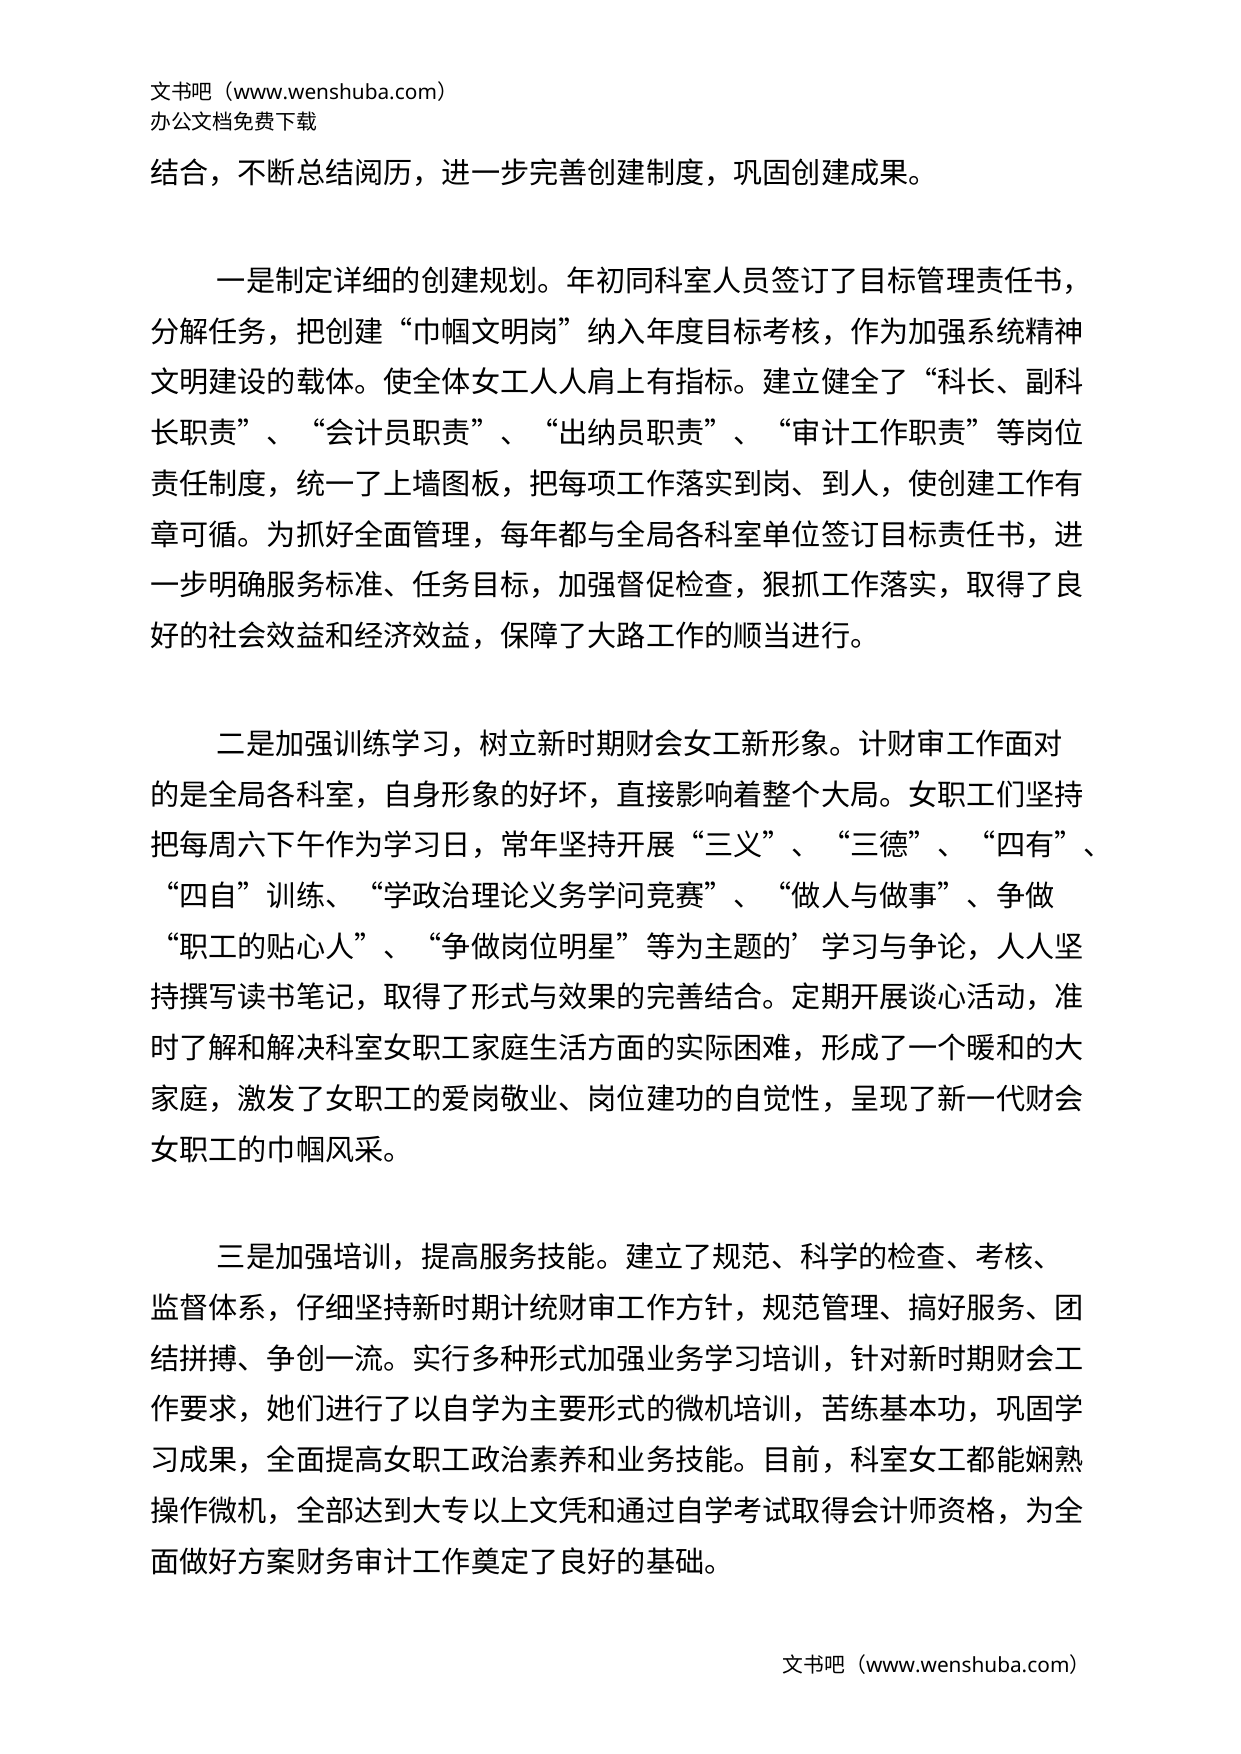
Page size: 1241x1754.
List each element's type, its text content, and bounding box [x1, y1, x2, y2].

text 二是加强训练学习，树立新时期财会女工新形象。计财审工作面对的是全局各科室，自身形象的好坏，直接影响着整个大局。女职工们坚持把每周六下午作为学习日，常年坚持开展“三义”、“三德”、“四有”、“四自”训练、“学政治理论义务学问竞赛”、“做人与做事”、争做“职工的贴心人”、“争做岗位明星”等为主题的’学习与争论，人人坚持撰写读书笔记，取得了形式与效果的完善结合。定期开展谈心活动，准时了解和解决科室女职工家庭生活方面的实际困难，形成了一个暖和的大家庭，激发了女职工的爱岗敬业、岗位建功的自觉性，呈现了新一代财会女职工的巾帼风采。 [150, 720, 1090, 1168]
text 三是加强培训，提高服务技能。建立了规范、科学的检查、考核、监督体系，仔细坚持新时期计统财审工作方针，规范管理、搞好服务、团结拼搏、争创一流。实行多种形式加强业务学习培训，针对新时期财会工作要求，她们进行了以自学为主要形式的微机培训，苦练基本功，巩固学习成果，全面提高女职工政治素养和业务技能。目前，科室女工都能娴熟操作微机，全部达到大专以上文凭和通过自学考试取得会计师资格，为全面做好方案财务审计工作奠定了良好的基础。 [150, 1234, 1090, 1580]
text 一是制定详细的创建规划。年初同科室人员签订了目标管理责任书，分解任务，把创建“巾帼文明岗”纳入年度目标考核，作为加强系统精神文明建设的载体。使全体女工人人肩上有指标。建立健全了“科长、副科长职责”、“会计员职责”、“出纳员职责”、“审计工作职责”等岗位责任制度，统一了上墙图板，把每项工作落实到岗、到人，使创建工作有章可循。为抓好全面管理，每年都与全局各科室单位签订目标责任书，进一步明确服务标准、任务目标，加强督促检查，狠抓工作落实，取得了良好的社会效益和经济效益，保障了大路工作的顺当进行。 [150, 258, 1090, 655]
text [150, 150, 1090, 192]
